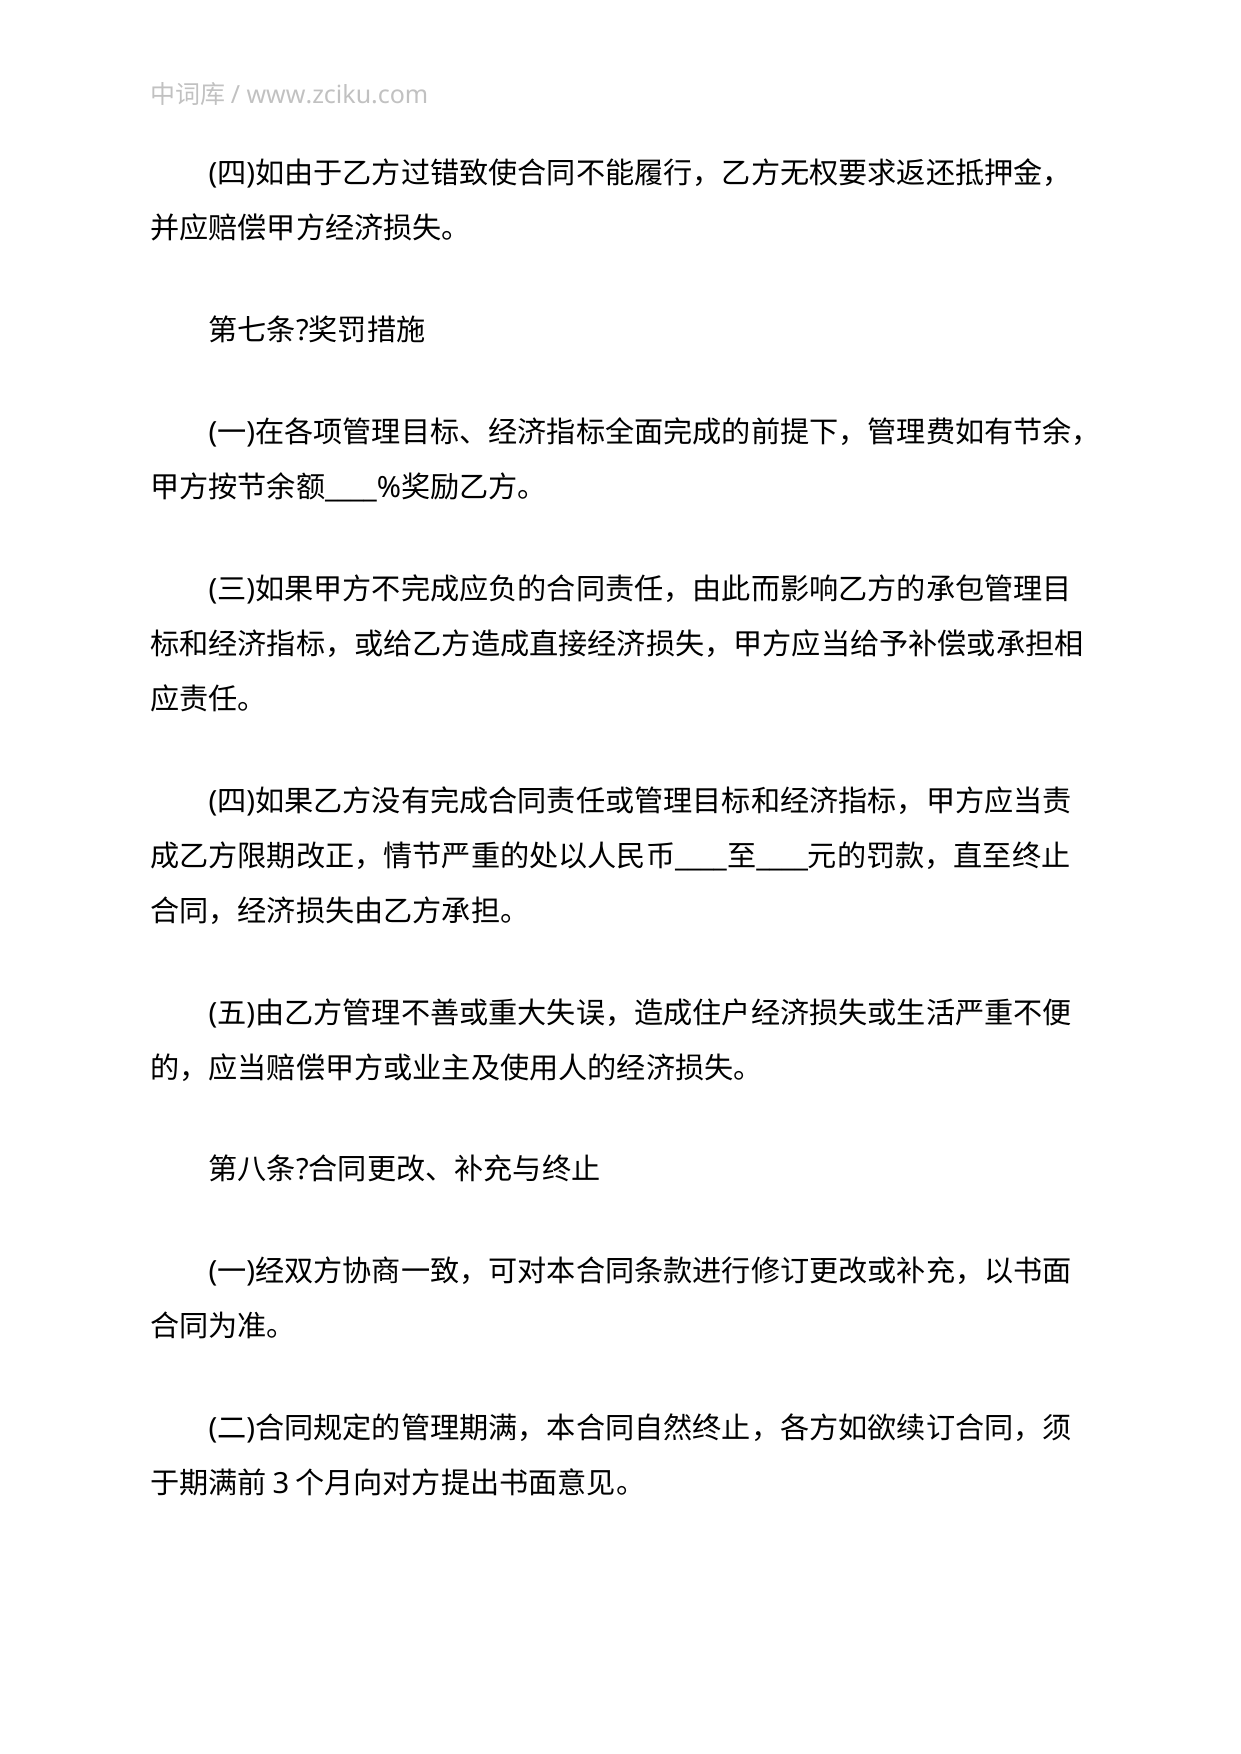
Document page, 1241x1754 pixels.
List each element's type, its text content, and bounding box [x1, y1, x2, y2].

text (四)如果乙方没有完成合同责任或管理目标和经济指标，甲方应当责成乙方限期改正，情节严重的处以人民币____至____元的罚款，直至终止合同，经济损失由乙方承担。 [150, 777, 1090, 930]
text 第七条?奖罚措施 [150, 307, 1090, 349]
text (一)在各项管理目标、经济指标全面完成的前提下，管理费如有节余，甲方按节余额____%奖励乙方。 [150, 409, 1090, 506]
text (三)如果甲方不完成应负的合同责任，由此而影响乙方的承包管理目标和经济指标，或给乙方造成直接经济损失，甲方应当给予补偿或承担相应责任。 [150, 566, 1090, 718]
text (二)合同规定的管理期满，本合同自然终止，各方如欲续订合同，须于期满前3个月向对方提出书面意见。 [150, 1405, 1090, 1502]
text 第八条?合同更改、补充与终止 [150, 1146, 1090, 1188]
text (一)经双方协商一致，可对本合同条款进行修订更改或补充，以书面合同为准。 [150, 1248, 1090, 1345]
text (五)由乙方管理不善或重大失误，造成住户经济损失或生活严重不便的，应当赔偿甲方或业主及使用人的经济损失。 [150, 989, 1090, 1086]
text (四)如由于乙方过错致使合同不能履行，乙方无权要求返还抵押金，并应赔偿甲方经济损失。 [150, 150, 1090, 247]
